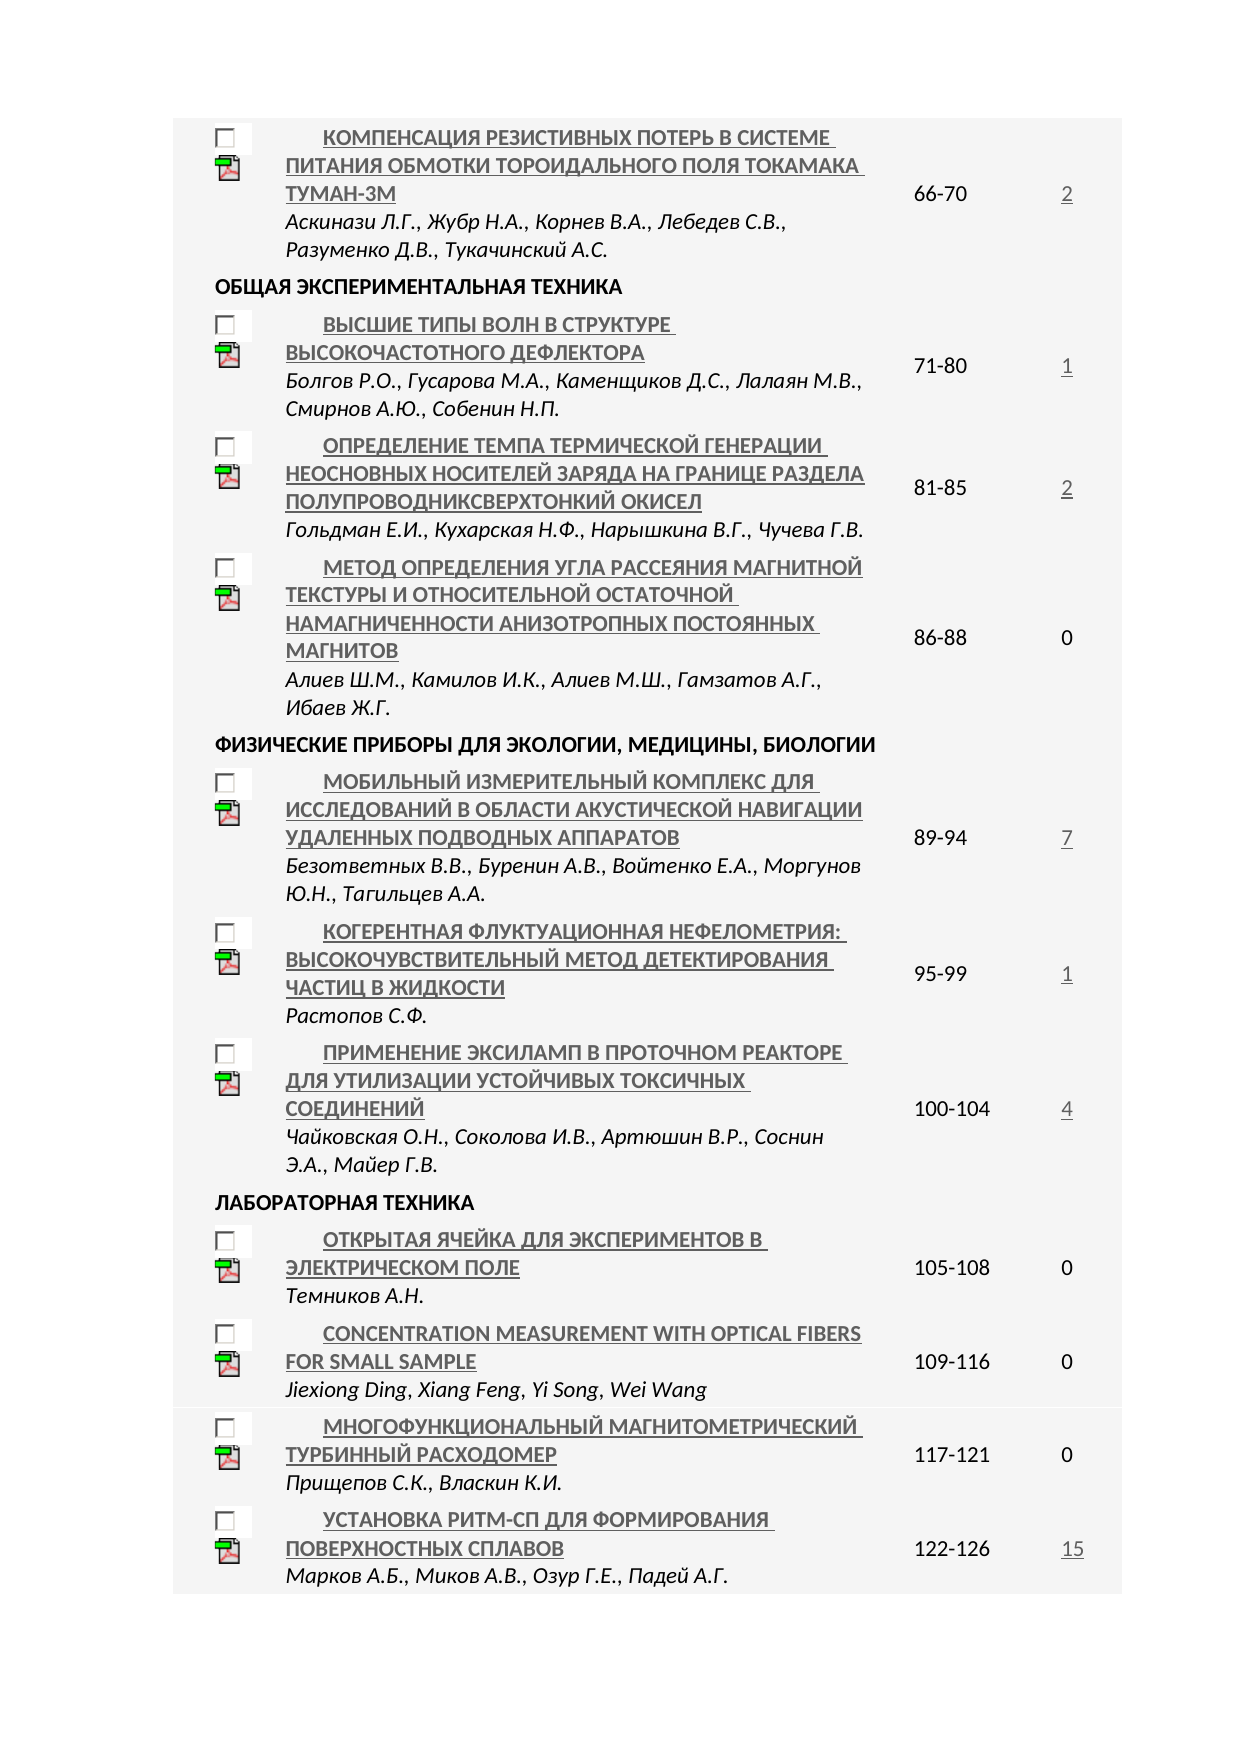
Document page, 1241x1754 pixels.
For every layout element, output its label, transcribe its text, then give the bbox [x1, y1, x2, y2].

table_cell 1 [1019, 912, 1122, 1034]
table_cell 0 [1019, 1314, 1122, 1407]
picture [214, 800, 240, 826]
table_cell [173, 1034, 281, 1183]
table_cell ПРИМЕНЕНИЕ ЭКСИЛАМП В ПРОТОЧНОМ РЕАКТОРЕ ДЛЯ УТИЛИЗАЦИИ УСТОЙЧИВЫХ ТОКСИЧНЫХ СОЕДИНЕНИЙ Чайковская О.Н., Соколова И.В., Артюшин В.Р., Соснин Э.А., Майер Г.В. [281, 1034, 871, 1183]
table_cell КОМПЕНСАЦИЯ РЕЗИСТИВНЫХ ПОТЕРЬ В СИСТЕМЕ ПИТАНИЯ ОБМОТКИ ТОРОИДАЛЬНОГО ПОЛЯ ТОКАМАКА ТУМАН-3М Аскинази Л.Г., Жубр Н.А., Корнев В.А., Лебедев С.В., Разуменко Д.В., Тукачинский А.С. [281, 118, 871, 268]
picture [214, 1444, 240, 1470]
picture [214, 1351, 240, 1377]
table_cell ФИЗИЧЕСКИЕ ПРИБОРЫ ДЛЯ ЭКОЛОГИИ, МЕДИЦИНЫ, БИОЛОГИИ [173, 725, 1122, 763]
table_cell МНОГОФУНКЦИОНАЛЬНЫЙ МАГНИТОМЕТРИЧЕСКИЙ ТУРБИННЫЙ РАСХОДОМЕР Прищепов С.К., Власкин К.И. [281, 1408, 871, 1501]
table_cell 0 [1019, 1408, 1122, 1501]
table_cell 1 [1019, 305, 1122, 426]
table_cell [173, 763, 281, 912]
table_cell 122-126 [871, 1501, 1019, 1594]
table_cell [173, 118, 281, 268]
table_cell КОГЕРЕНТНАЯ ФЛУКТУАЦИОННАЯ НЕФЕЛОМЕТРИЯ: ВЫСОКОЧУВСТВИТЕЛЬНЫЙ МЕТОД ДЕТЕКТИРОВАНИЯ ЧАСТИЦ В ЖИДКОСТИ Растопов С.Ф. [281, 912, 871, 1034]
table_cell 7 [1019, 763, 1122, 912]
table_cell [173, 1501, 281, 1594]
table_cell 89-94 [871, 763, 1019, 912]
table_cell [173, 1314, 281, 1407]
table_cell [173, 1408, 281, 1501]
table_cell ОБЩАЯ ЭКСПЕРИМЕНТАЛЬНАЯ ТЕХНИКА [173, 268, 1122, 305]
table_cell [173, 305, 281, 426]
table_cell ВЫСШИЕ ТИПЫ ВОЛН В СТРУКТУРЕ ВЫСОКОЧАСТОТНОГО ДЕФЛЕКТОРА Болгов Р.О., Гусарова М.А., Каменщиков Д.С., Лалаян М.В., Смирнов А.Ю., Собенин Н.П. [281, 305, 871, 426]
table_cell 66-70 [871, 118, 1019, 268]
picture [214, 1538, 240, 1564]
table_cell 4 [1019, 1034, 1122, 1183]
table_cell 86-88 [871, 548, 1019, 725]
table_cell 0 [1019, 548, 1122, 725]
table_cell 105-108 [871, 1221, 1019, 1314]
table_cell 100-104 [871, 1034, 1019, 1183]
table_cell 2 [1019, 118, 1122, 268]
table_cell 0 [1019, 1221, 1122, 1314]
picture [214, 342, 240, 368]
table_cell МЕТОД ОПРЕДЕЛЕНИЯ УГЛА РАССЕЯНИЯ МАГНИТНОЙ ТЕКСТУРЫ И ОТНОСИТЕЛЬНОЙ ОСТАТОЧНОЙ НАМАГНИЧЕННОСТИ АНИЗОТРОПНЫХ ПОСТОЯННЫХ МАГНИТОВ Алиев Ш.М., Камилов И.К., Алиев М.Ш., Гамзатов А.Г., Ибаев Ж.Г. [281, 548, 871, 725]
picture [214, 949, 240, 975]
table_cell [173, 426, 281, 548]
picture [214, 155, 240, 181]
picture [214, 585, 240, 611]
table_cell 117-121 [871, 1408, 1019, 1501]
table_cell ЛАБОРАТОРНАЯ ТЕХНИКА [173, 1183, 1122, 1221]
table_cell 2 [1019, 426, 1122, 548]
table_cell 15 [1019, 1501, 1122, 1594]
table_cell 71-80 [871, 305, 1019, 426]
table_cell 81-85 [871, 426, 1019, 548]
picture [214, 463, 240, 489]
picture [214, 1257, 240, 1283]
table_cell [173, 1221, 281, 1314]
table_cell [173, 912, 281, 1034]
table_cell [173, 548, 281, 725]
table_cell CONCENTRATION MEASUREMENT WITH OPTICAL FIBERS FOR SMALL SAMPLE Jiexiong Ding, Xiang Feng, Yi Song, Wei Wang [281, 1314, 871, 1407]
table_cell 95-99 [871, 912, 1019, 1034]
picture [214, 1071, 240, 1096]
table_cell МОБИЛЬНЫЙ ИЗМЕРИТЕЛЬНЫЙ КОМПЛЕКС ДЛЯ ИССЛЕДОВАНИЙ В ОБЛАСТИ АКУСТИЧЕСКОЙ НАВИГАЦИИ УДАЛЕННЫХ ПОДВОДНЫХ АППАРАТОВ Безответных В.В., Буренин А.В., Войтенко Е.А., Моргунов Ю.Н., Тагильцев А.А. [281, 763, 871, 912]
table_cell ОПРЕДЕЛЕНИЕ ТЕМПА ТЕРМИЧЕСКОЙ ГЕНЕРАЦИИ НЕОСНОВНЫХ НОСИТЕЛЕЙ ЗАРЯДА НА ГРАНИЦЕ РАЗДЕЛА ПОЛУПРОВОДНИКСВЕРХТОНКИЙ ОКИСЕЛ Гольдман Е.И., Кухарская Н.Ф., Нарышкина В.Г., Чучева Г.В. [281, 426, 871, 548]
table_cell 109-116 [871, 1314, 1019, 1407]
table_cell ОТКРЫТАЯ ЯЧЕЙКА ДЛЯ ЭКСПЕРИМЕНТОВ В ЭЛЕКТРИЧЕСКОМ ПОЛЕ Темников А.Н. [281, 1221, 871, 1314]
table_cell УСТАНОВКА РИТМ-СП ДЛЯ ФОРМИРОВАНИЯ ПОВЕРХНОСТНЫХ СПЛАВОВ Марков А.Б., Миков А.В., Озур Г.Е., Падей А.Г. [281, 1501, 871, 1594]
